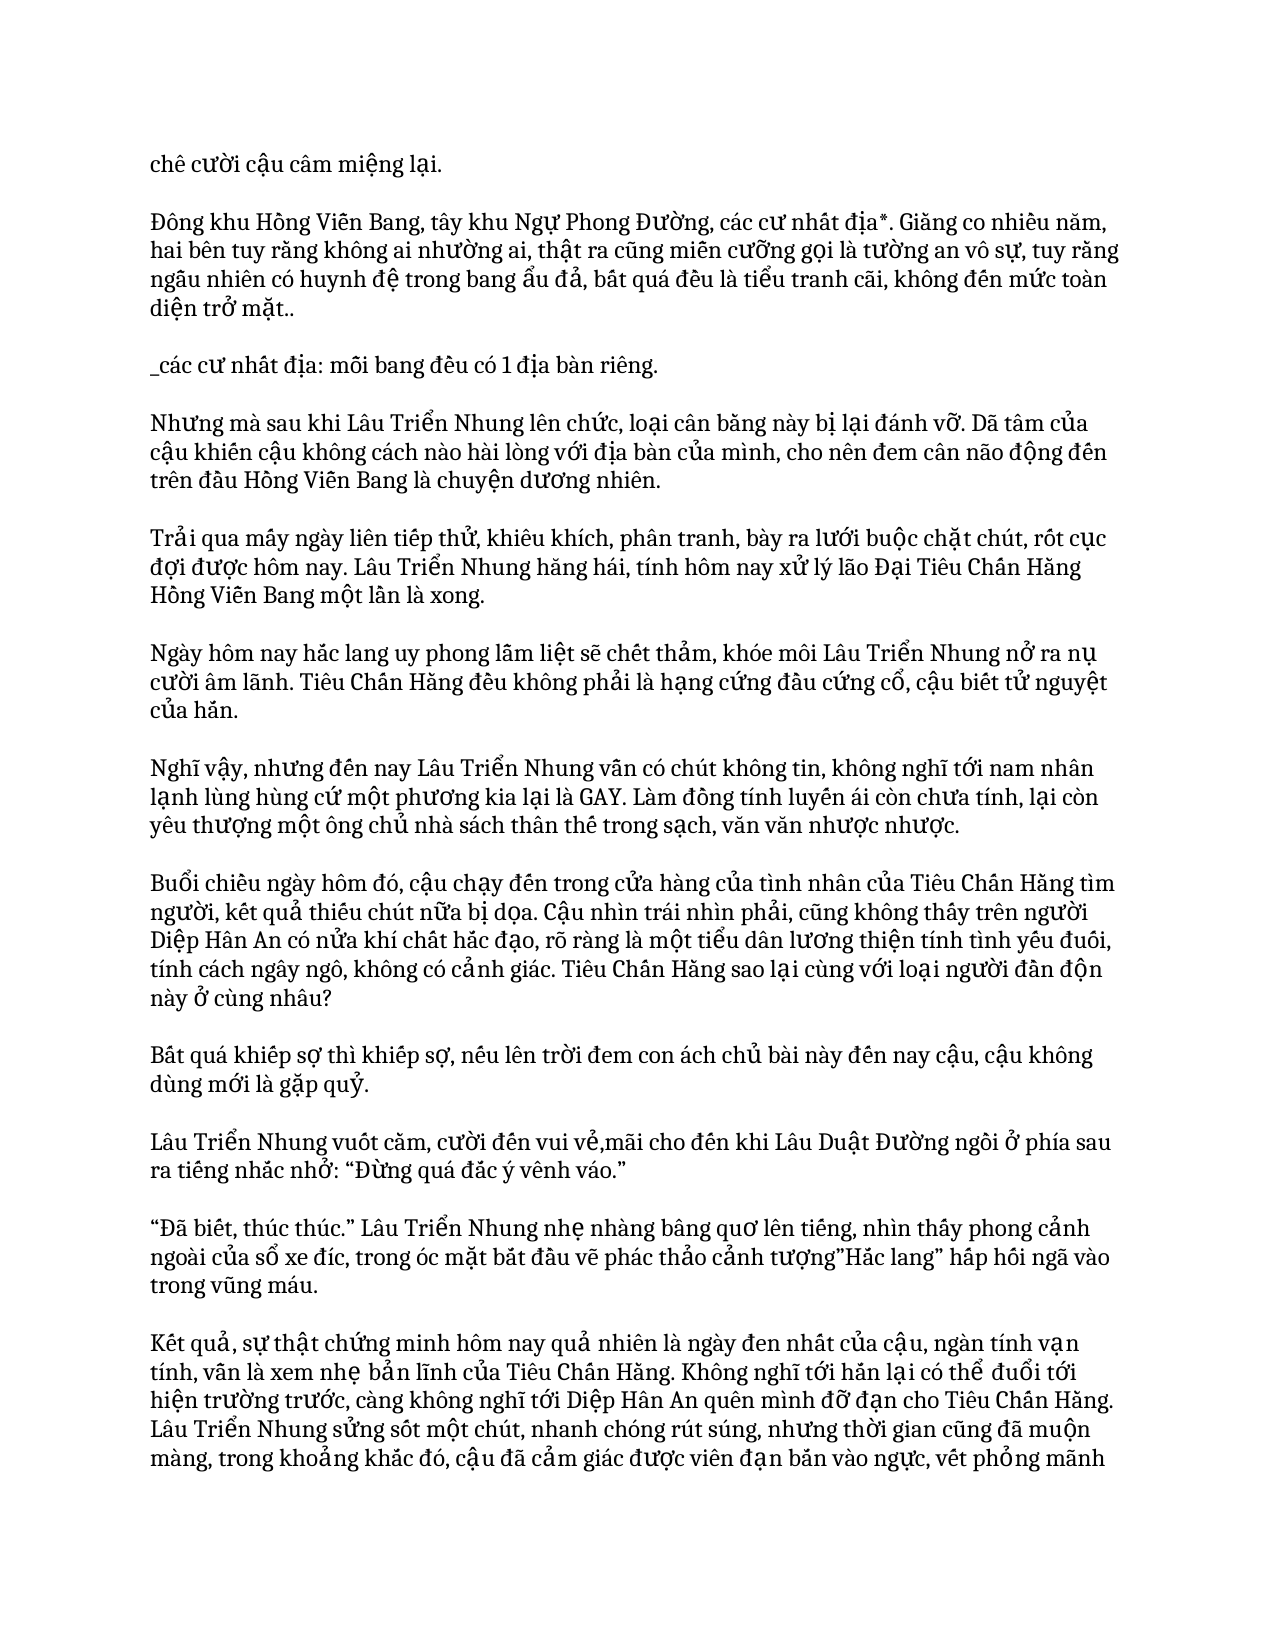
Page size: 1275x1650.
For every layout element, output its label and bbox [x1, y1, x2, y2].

text [150, 150, 1125, 1472]
